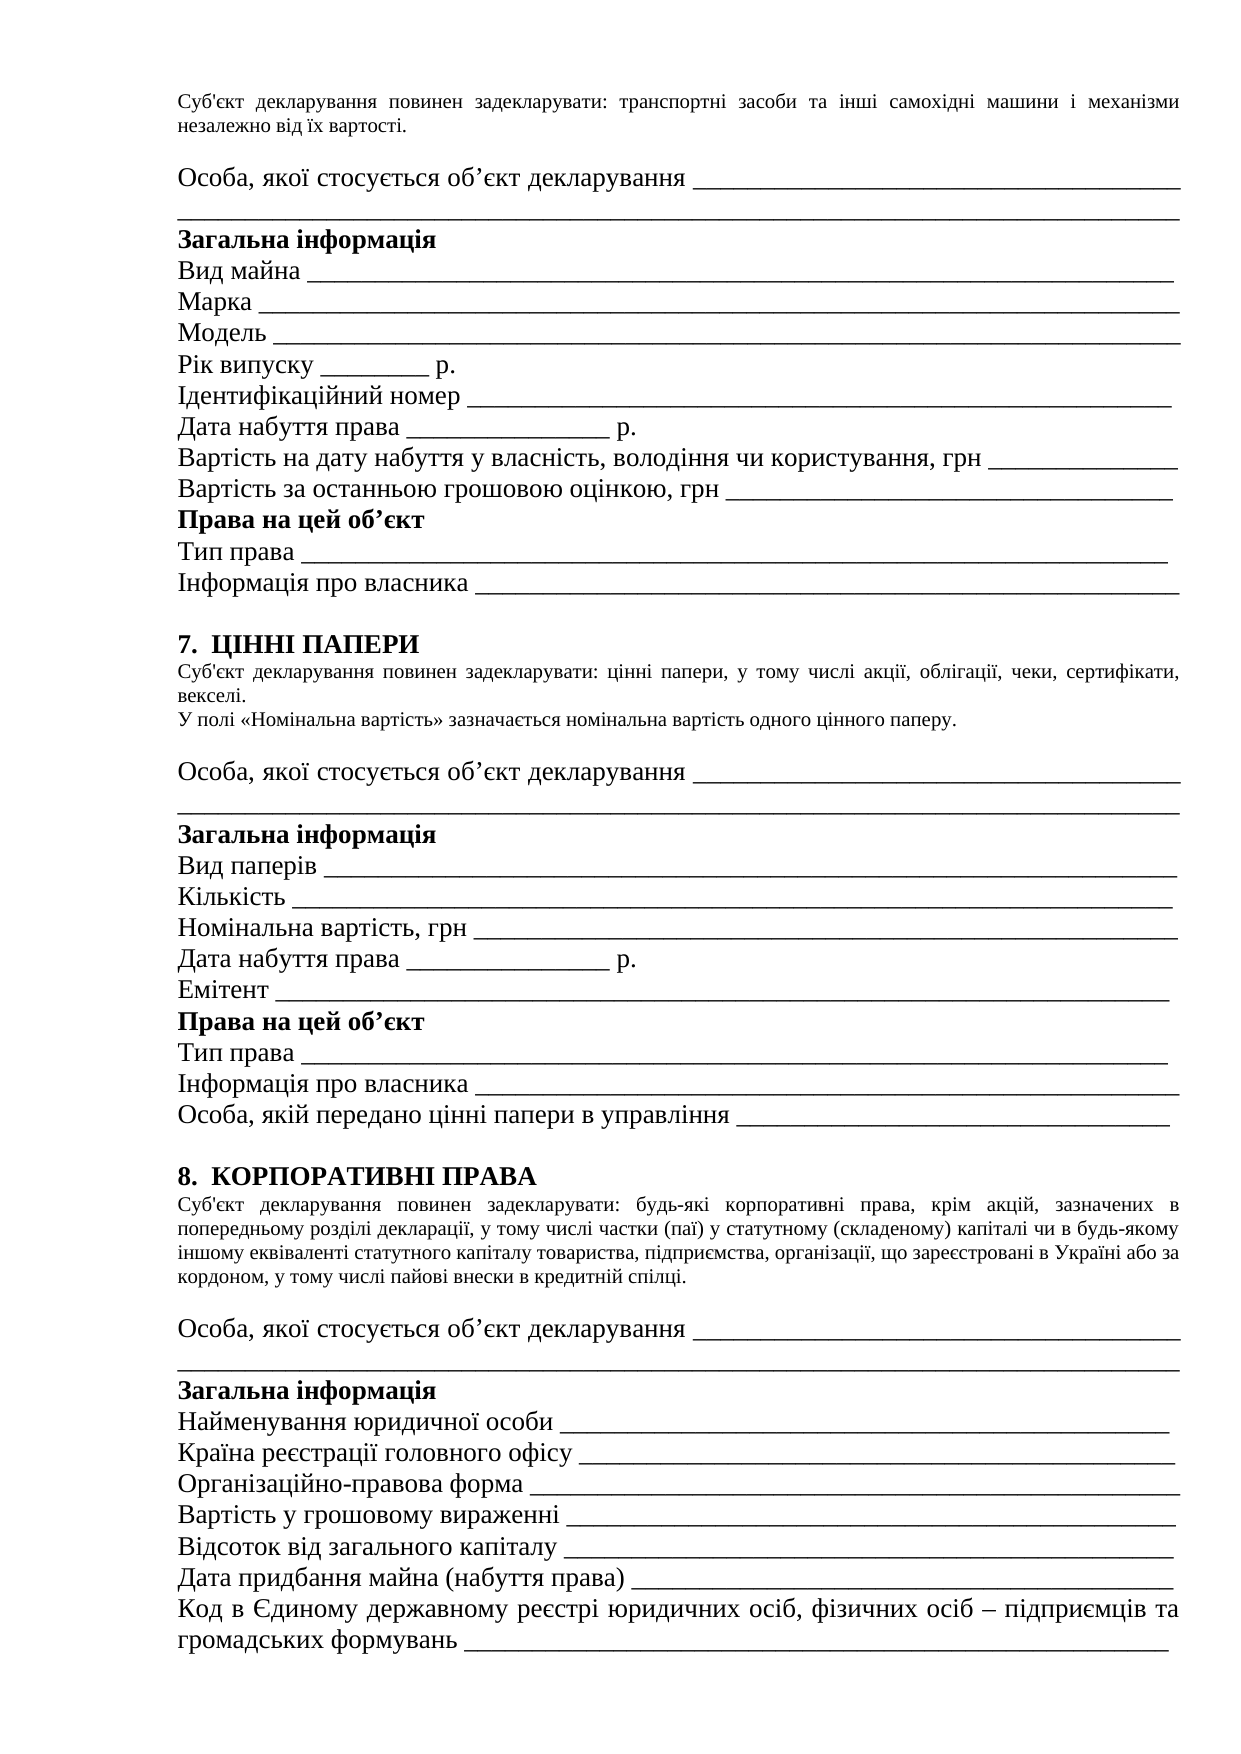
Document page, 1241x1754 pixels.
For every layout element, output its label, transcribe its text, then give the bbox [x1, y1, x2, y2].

text Суб'єкт декларування повинен задекларувати: транспортні засоби та інші самохідні машини і механізми незалежно від їх вартості. [177, 89, 1181, 137]
text Країна реєстрації головного офісу ____________________________________________ [177, 1436, 1181, 1467]
text Рік випуску ________ р. [177, 348, 1181, 379]
text Номінальна вартість, грн ____________________________________________________ [177, 911, 1181, 942]
text Код в Єдиному державному реєстрі юридичних осіб, фізичних осіб – підприємців та громадських формувань ____________________________________________________ [177, 1592, 1181, 1654]
text Тип права ________________________________________________________________ [177, 1036, 1181, 1067]
text Найменування юридичної особи _____________________________________________ [177, 1405, 1181, 1436]
text Вартість на дату набуття у власність, володіння чи користування, грн ______________ [177, 441, 1181, 472]
text У полі «Номінальна вартість» зазначається номінальна вартість одного цінного паперу. [177, 707, 1181, 731]
text Права на цей об’єкт [177, 1004, 1181, 1036]
text 8. КОРПОРАТИВНІ ПРАВА [177, 1160, 1181, 1191]
text Загальна інформація [177, 1374, 1181, 1405]
text Інформація про власника ____________________________________________________ [177, 1067, 1181, 1098]
text Особа, якої стосується об’єкт декларування ____________________________________ __________________________________________________________________________ [177, 755, 1181, 818]
text Модель ___________________________________________________________________ [177, 317, 1181, 348]
text Дата придбання майна (набуття права) ________________________________________ [177, 1561, 1181, 1592]
text 7. ЦІННІ ПАПЕРИ [177, 628, 1181, 659]
text Дата набуття права _______________ р. [177, 410, 1181, 441]
text Вид майна ________________________________________________________________ [177, 254, 1181, 285]
text Ідентифікаційний номер ____________________________________________________ [177, 379, 1181, 410]
text Організаційно-правова форма ________________________________________________ [177, 1467, 1181, 1499]
text Вид паперів _______________________________________________________________ [177, 849, 1181, 880]
text Дата набуття права _______________ р. [177, 942, 1181, 973]
text Марка ____________________________________________________________________ [177, 285, 1181, 317]
text Особа, якій передано цінні папери в управління ________________________________ [177, 1098, 1181, 1129]
text Загальна інформація [177, 818, 1181, 849]
text Відсоток від загального капіталу _____________________________________________ [177, 1530, 1181, 1561]
text Суб'єкт декларування повинен задекларувати: будь-які корпоративні права, крім акцій, зазначених в попередньому розділі декларації, у тому числі частки (паї) у статутному (складеному) капіталі чи в будь-якому іншому еквіваленті статутного капіталу товариства, підприємства, організації, що зареєстровані в Україні або за кордоном, у тому числі пайові внески в кредитній спілці. [177, 1191, 1181, 1288]
text Інформація про власника ____________________________________________________ [177, 566, 1181, 597]
text Суб'єкт декларування повинен задекларувати: цінні папери, у тому числі акції, облігації, чеки, сертифікати, векселі. [177, 659, 1181, 707]
text Тип права ________________________________________________________________ [177, 534, 1181, 566]
text Права на цей об’єкт [177, 503, 1181, 534]
text Особа, якої стосується об’єкт декларування ____________________________________ __________________________________________________________________________ [177, 161, 1181, 223]
text Вартість за останньою грошовою оцінкою, грн _________________________________ [177, 472, 1181, 503]
text Особа, якої стосується об’єкт декларування ____________________________________ __________________________________________________________________________ [177, 1312, 1181, 1374]
text Кількість _________________________________________________________________ [177, 880, 1181, 911]
text Загальна інформація [177, 223, 1181, 254]
text Емітент __________________________________________________________________ [177, 973, 1181, 1004]
text Вартість у грошовому вираженні _____________________________________________ [177, 1499, 1181, 1530]
